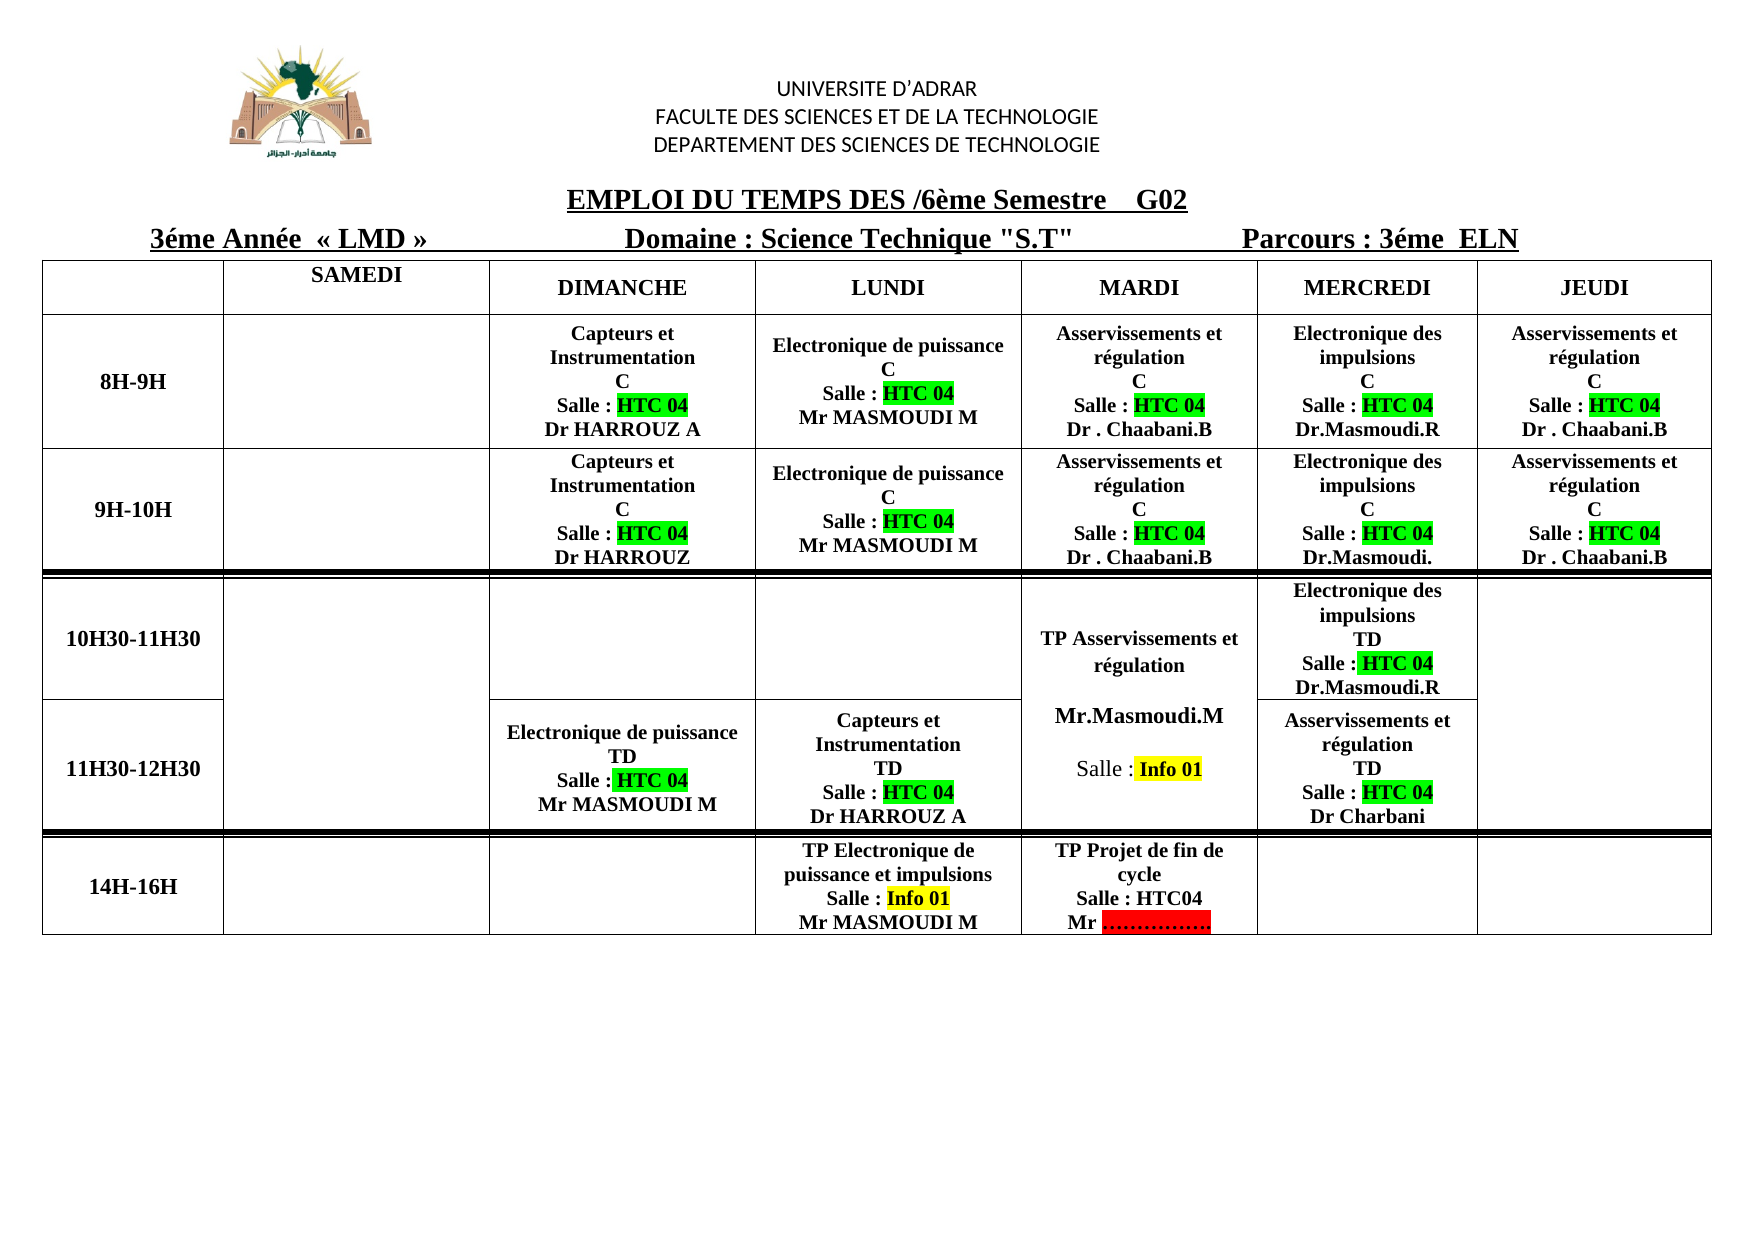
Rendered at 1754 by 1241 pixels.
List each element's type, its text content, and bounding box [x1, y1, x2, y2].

table_cell [224, 449, 489, 569]
table_cell [756, 579, 1021, 699]
table_cell Electronique des impulsions TD Salle : HTC 04 Dr.Masmoudi.R [1258, 579, 1477, 699]
table_cell 8H-9H [43, 315, 223, 448]
table_cell [224, 315, 489, 448]
table_cell [490, 579, 755, 699]
table_header MERCREDI [1258, 261, 1477, 314]
table_cell Electronique de puissance C Salle : HTC 04 Mr MASMOUDI M [756, 315, 1021, 448]
table_cell Electronique de puissance C Salle : HTC 04 Mr MASMOUDI M [756, 449, 1021, 569]
table_cell TP Electronique de puissance et impulsions Salle : Info 01 Mr MASMOUDI M [756, 838, 1021, 934]
table_cell 14H-16H [43, 838, 223, 934]
table_cell Asservissements et régulation C Salle : HTC 04 Dr . Chaabani.B [1022, 315, 1257, 448]
table_cell Asservissements et régulation C Salle : HTC 04 Dr . Chaabani.B [1022, 449, 1257, 569]
table_cell [1478, 838, 1711, 934]
picture [225, 45, 376, 162]
table_header SAMEDI [224, 261, 489, 314]
table_header MARDI [1022, 261, 1257, 314]
table_cell Electronique des impulsions C Salle : HTC 04 Dr.Masmoudi.R [1258, 315, 1477, 448]
table_cell 11H30-12H30 [43, 700, 223, 828]
table_cell Electronique de puissance TD Salle : HTC 04 Mr MASMOUDI M [490, 700, 755, 828]
table_cell Asservissements et régulation C Salle : HTC 04 Dr . Chaabani.B [1478, 315, 1711, 448]
table_cell [1258, 838, 1477, 934]
table_header DIMANCHE [490, 261, 755, 314]
table_cell Capteurs et Instrumentation C Salle : HTC 04 Dr HARROUZ A [490, 315, 755, 448]
table_cell TP Asservissements et régulation Mr.Masmoudi.M Salle : Info 01 [1022, 579, 1257, 828]
table_cell Electronique des impulsions C Salle : HTC 04 Dr.Masmoudi. [1258, 449, 1477, 569]
table_cell [490, 838, 755, 934]
table_cell 10H30-11H30 [43, 579, 223, 699]
table_cell [1478, 579, 1711, 828]
table_cell Capteurs et Instrumentation TD Salle : HTC 04 Dr HARROUZ A [756, 700, 1021, 828]
table_cell [224, 579, 489, 828]
table_header [43, 261, 223, 314]
table_cell 9H-10H [43, 449, 223, 569]
table_cell Capteurs et Instrumentation C Salle : HTC 04 Dr HARROUZ [490, 449, 755, 569]
table_cell TP Projet de fin de cycle Salle : HTC04 Mr ……………. [1022, 838, 1257, 934]
text EMPLOI DU TEMPS DES /6ème Semestre G02 [150, 182, 1604, 216]
table_cell Asservissements et régulation C Salle : HTC 04 Dr . Chaabani.B [1478, 449, 1711, 569]
table_cell Asservissements et régulation TD Salle : HTC 04 Dr Charbani [1258, 700, 1477, 828]
table_header JEUDI [1478, 261, 1711, 314]
text 3éme Année « LMD » Domaine : Science Technique "S.T" Parcours : 3éme ELN [150, 221, 1604, 254]
table_header LUNDI [756, 261, 1021, 314]
table_cell [224, 838, 489, 934]
